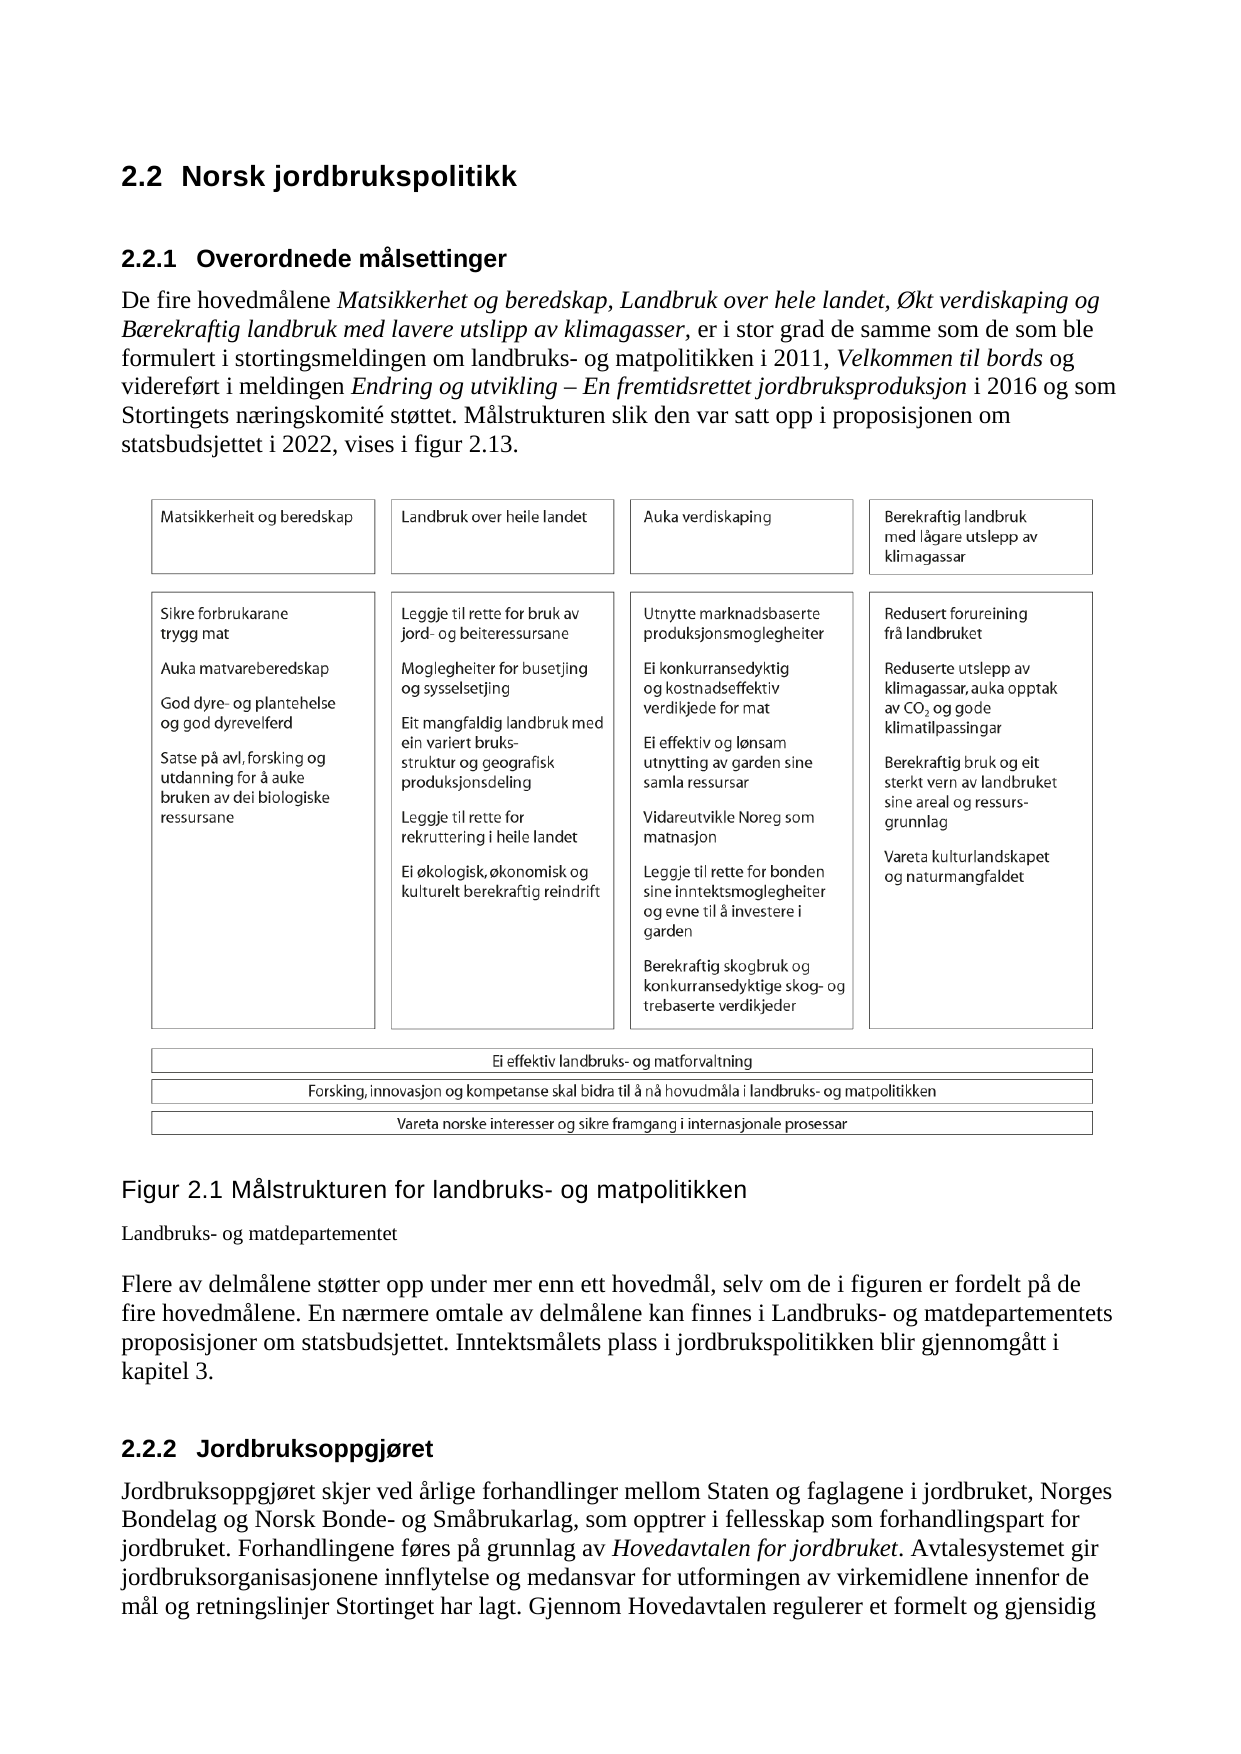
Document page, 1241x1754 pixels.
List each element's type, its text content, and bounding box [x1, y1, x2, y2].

text Flere av delmålene støtter opp under mer enn ett hovedmål, selv om de i figuren er fordelt på de fire hovedmålene. En nærmere omtale av delmålene kan finnes i Landbruks- og matdepartementets proposisjoner om statsbudsjettet. Inntektsmålets plass i jordbrukspolitikken blir gjennomgått i kapitel 3. [121, 1269, 1119, 1384]
text Målstrukturen for landbruks- og matpolitikken [121, 1175, 1119, 1204]
subtitle Jordbruksoppgjøret [121, 1434, 1119, 1463]
text Landbruks- og matdepartementet [121, 1220, 1119, 1244]
picture [121, 470, 1118, 1163]
subtitle Norsk jordbrukspolitikk [121, 159, 1119, 193]
text De fire hovedmålene Matsikkerhet og beredskap, Landbruk over hele landet, Økt verdiskaping og Bærekraftig landbruk med lavere utslipp av klimagasser, er i stor grad de samme som de som ble formulert i stortingsmeldingen om landbruks- og matpolitikken i 2011, Velkommen til bords og videreført i meldingen Endring og utvikling – En fremtidsrettet jordbruksproduksjon i 2016 og som Stortingets næringskomité støttet. Målstrukturen slik den var satt opp i proposisjonen om statsbudsjettet i 2022, vises i figur 2.13. [121, 285, 1119, 458]
subtitle Overordnede målsettinger [121, 244, 1119, 273]
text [121, 1476, 1119, 1619]
